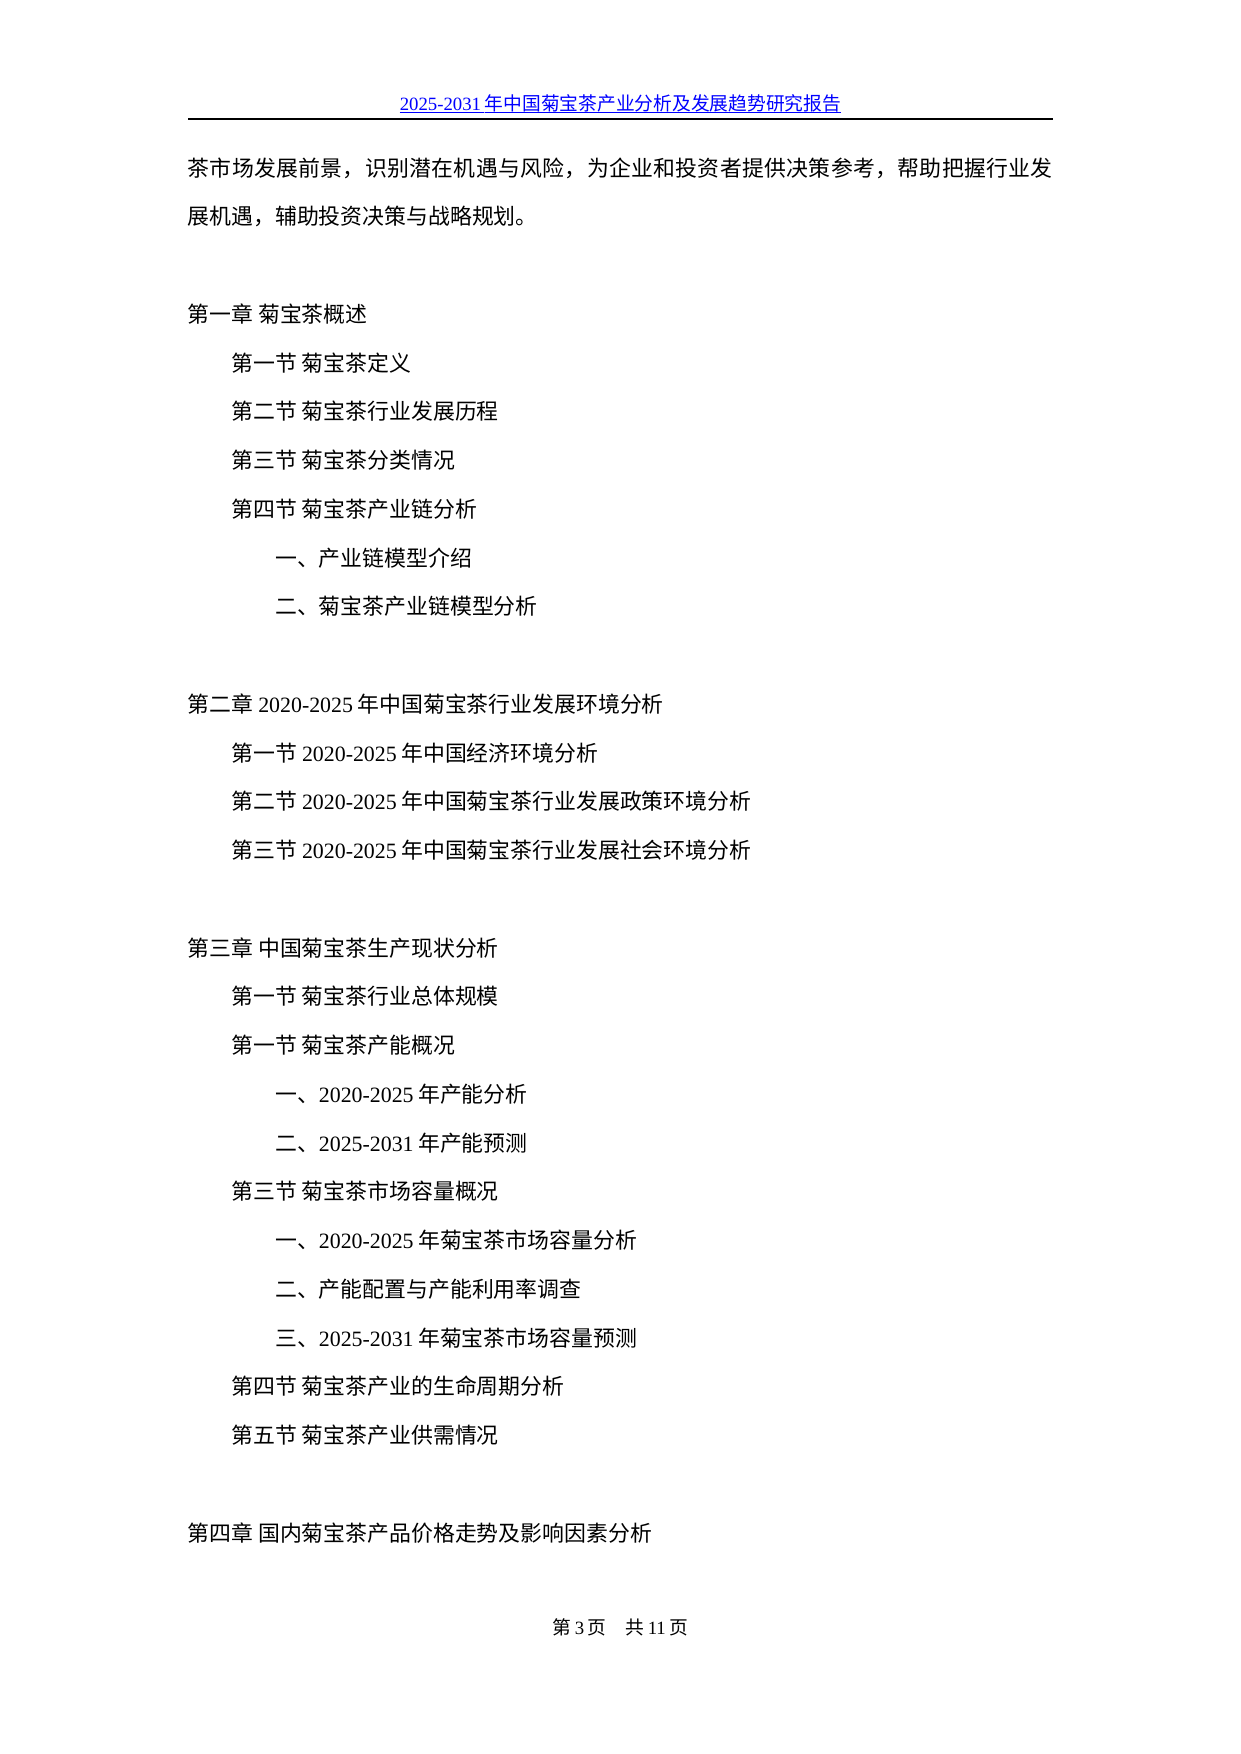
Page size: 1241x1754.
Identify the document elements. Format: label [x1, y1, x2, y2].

text [187, 150, 1053, 1548]
